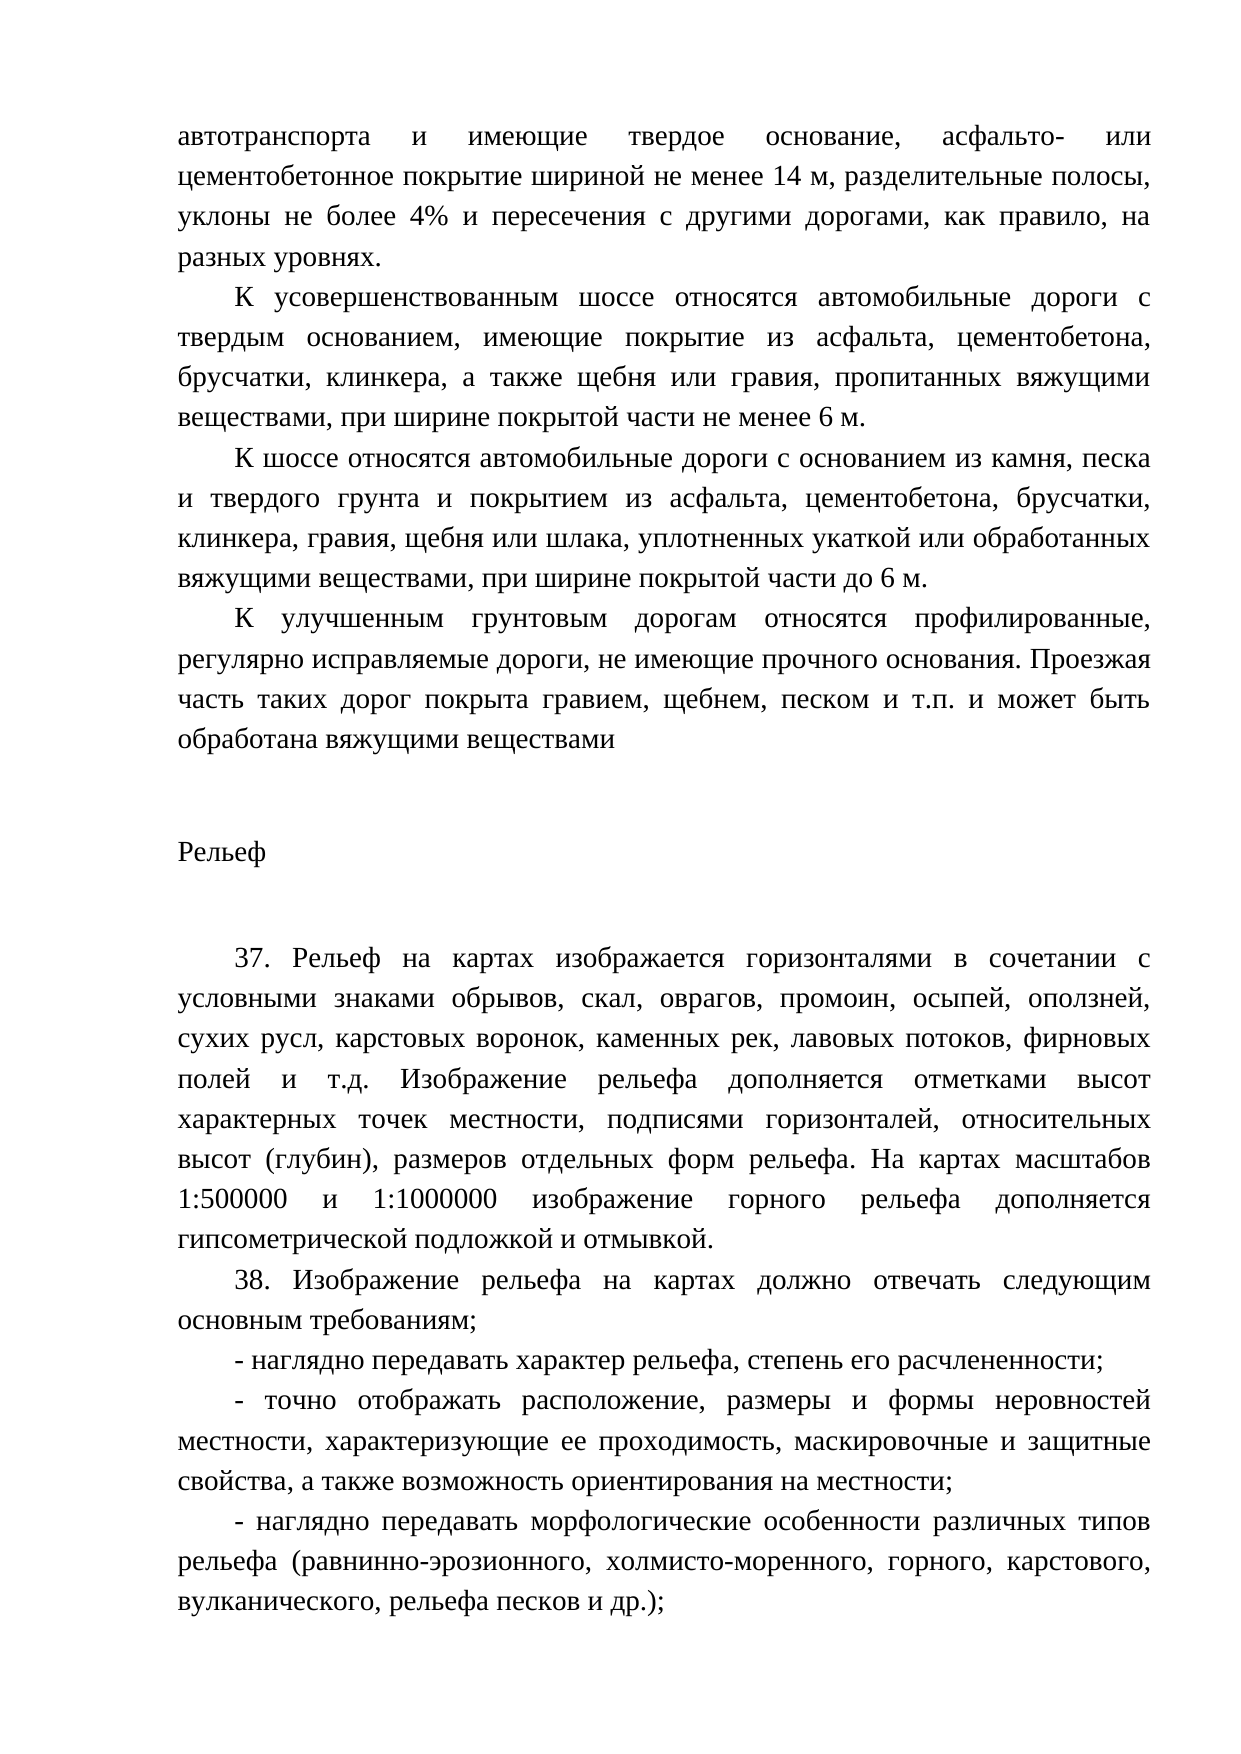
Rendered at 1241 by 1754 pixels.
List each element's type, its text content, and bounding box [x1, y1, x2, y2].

text 38. Изображение рельефа на картах должно отвечать следующим основным требованиям; [177, 1262, 1152, 1336]
text Рельеф [177, 834, 1152, 868]
text - наглядно передавать характер рельефа, степень его расчлененности; [177, 1342, 1152, 1376]
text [177, 118, 1152, 272]
text - точно отображать расположение, размеры и формы неровностей местности, характеризующие ее проходимость, маскировочные и защитные свойства, а также возможность ориентирования на местности; [177, 1382, 1152, 1496]
text К шоссе относятся автомобильные дороги с основанием из камня, песка и твердого грунта и покрытием из асфальта, цементобетона, брусчатки, клинкера, гравия, щебня или шлака, уплотненных укаткой или обработанных вяжущими веществами, при ширине покрытой части до 6 м. [177, 440, 1152, 594]
text К улучшенным грунтовым дорогам относятся профилированные, регулярно исправляемые дороги, не имеющие прочного основания. Проезжая часть таких дорог покрыта гравием, щебнем, песком и т.п. и может быть обработана вяжущими веществами [177, 601, 1152, 755]
text - наглядно передавать морфологические особенности различных типов рельефа (равнинно-эрозионного, холмисто-моренного, горного, карстового, вулканического, рельефа песков и др.); [177, 1503, 1152, 1617]
text К усовершенствованным шоссе относятся автомобильные дороги с твердым основанием, имеющие покрытие из асфальта, цементобетона, брусчатки, клинкера, а также щебня или гравия, пропитанных вяжущими веществами, при ширине покрытой части не менее 6 м. [177, 279, 1152, 433]
text 37. Рельеф на картах изображается горизонталями в сочетании с условными знаками обрывов, скал, оврагов, промоин, осыпей, оползней, сухих русл, карстовых воронок, каменных рек, лавовых потоков, фирновых полей и т.д. Изображение рельефа дополняется отметками высот характерных точек местности, подписями горизонталей, относительных высот (глубин), размеров отдельных форм рельефа. На картах масштабов 1:500000 и 1:1000000 изображение горного рельефа дополняется гипсометрической подложкой и отмывкой. [177, 940, 1152, 1255]
